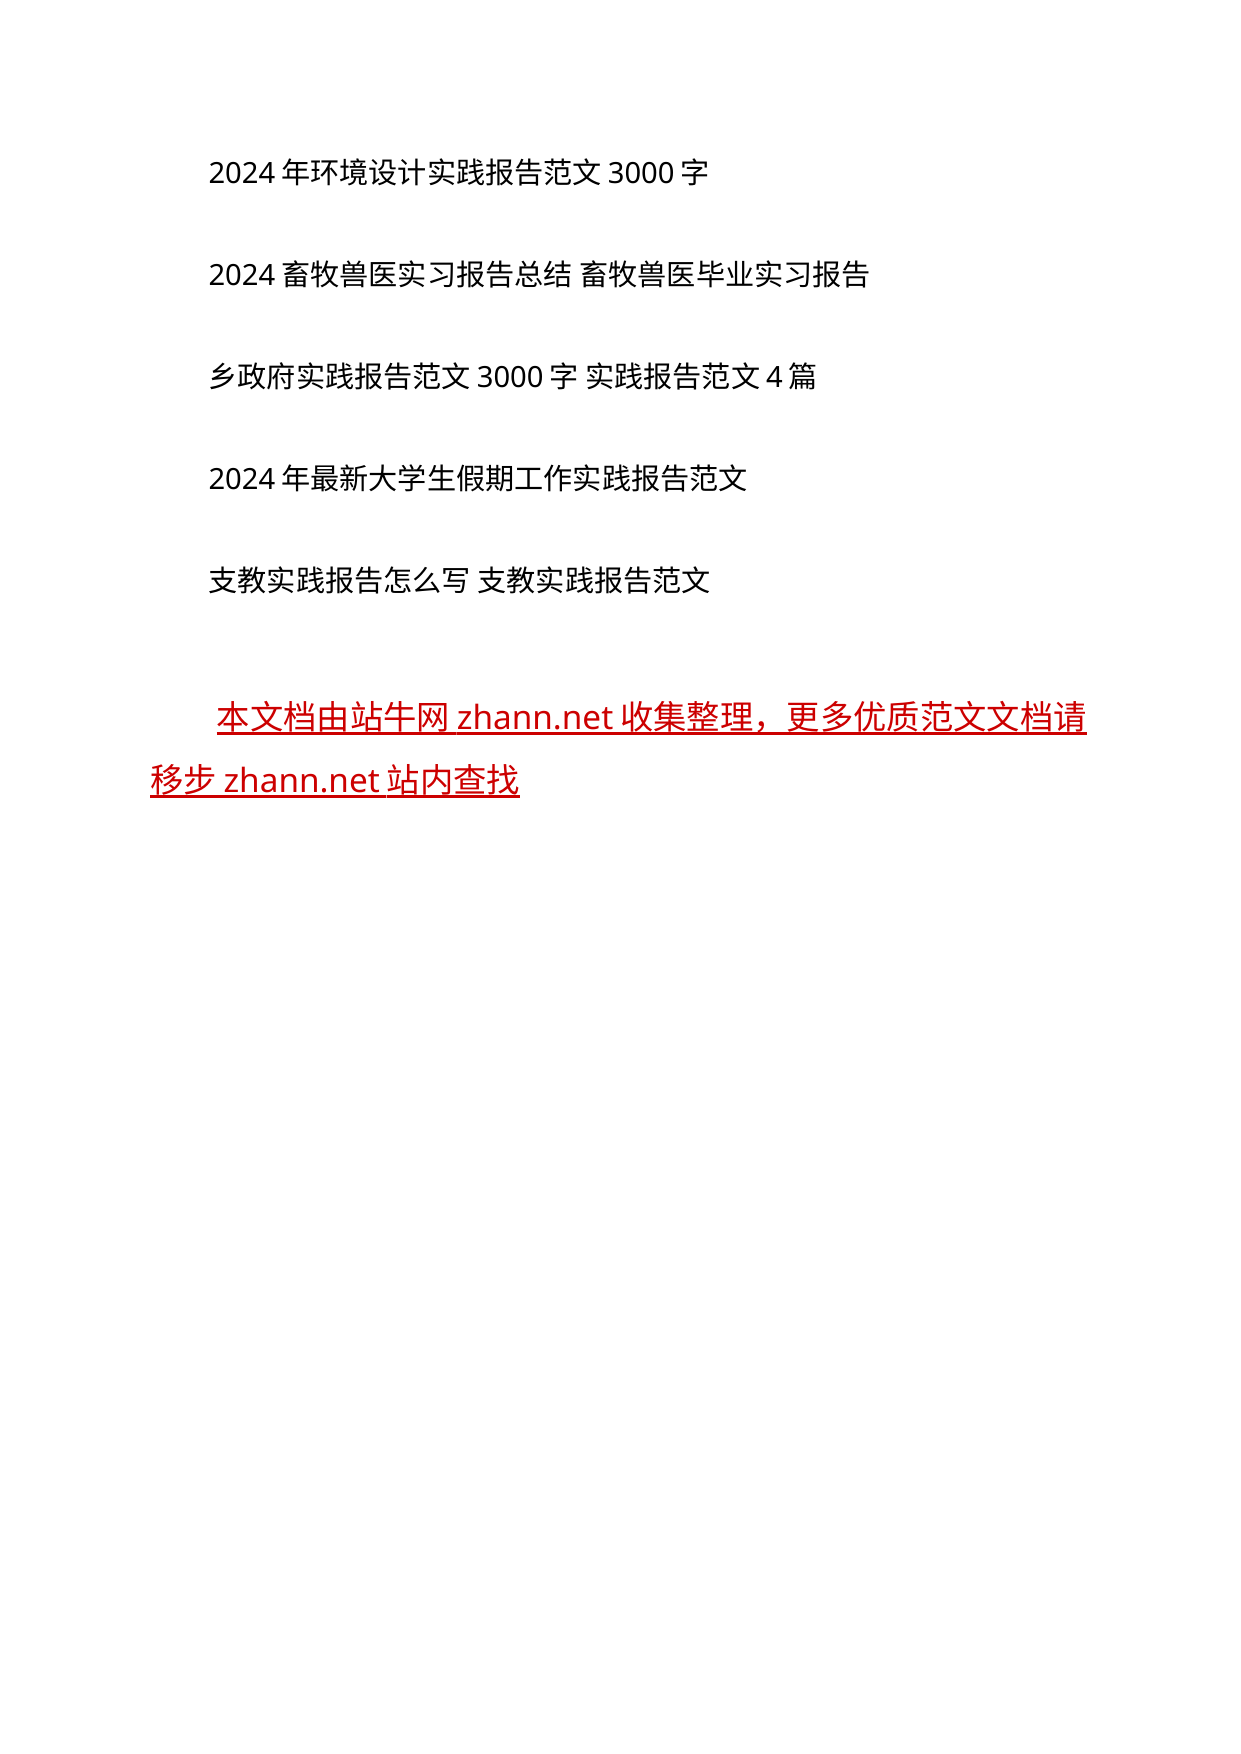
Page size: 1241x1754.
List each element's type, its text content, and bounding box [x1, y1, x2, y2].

text 乡政府实践报告范文3000字 实践报告范文4篇 [150, 354, 1090, 396]
text 2024年最新大学生假期工作实践报告范文 [150, 456, 1090, 498]
text 本文档由站牛网zhann.net收集整理，更多优质范文文档请移步zhann.net站内查找 [150, 691, 1090, 802]
text 2024畜牧兽医实习报告总结 畜牧兽医毕业实习报告 [150, 252, 1090, 294]
text 2024年环境设计实践报告范文3000字 [150, 150, 1090, 192]
text 支教实践报告怎么写 支教实践报告范文 [150, 558, 1090, 600]
